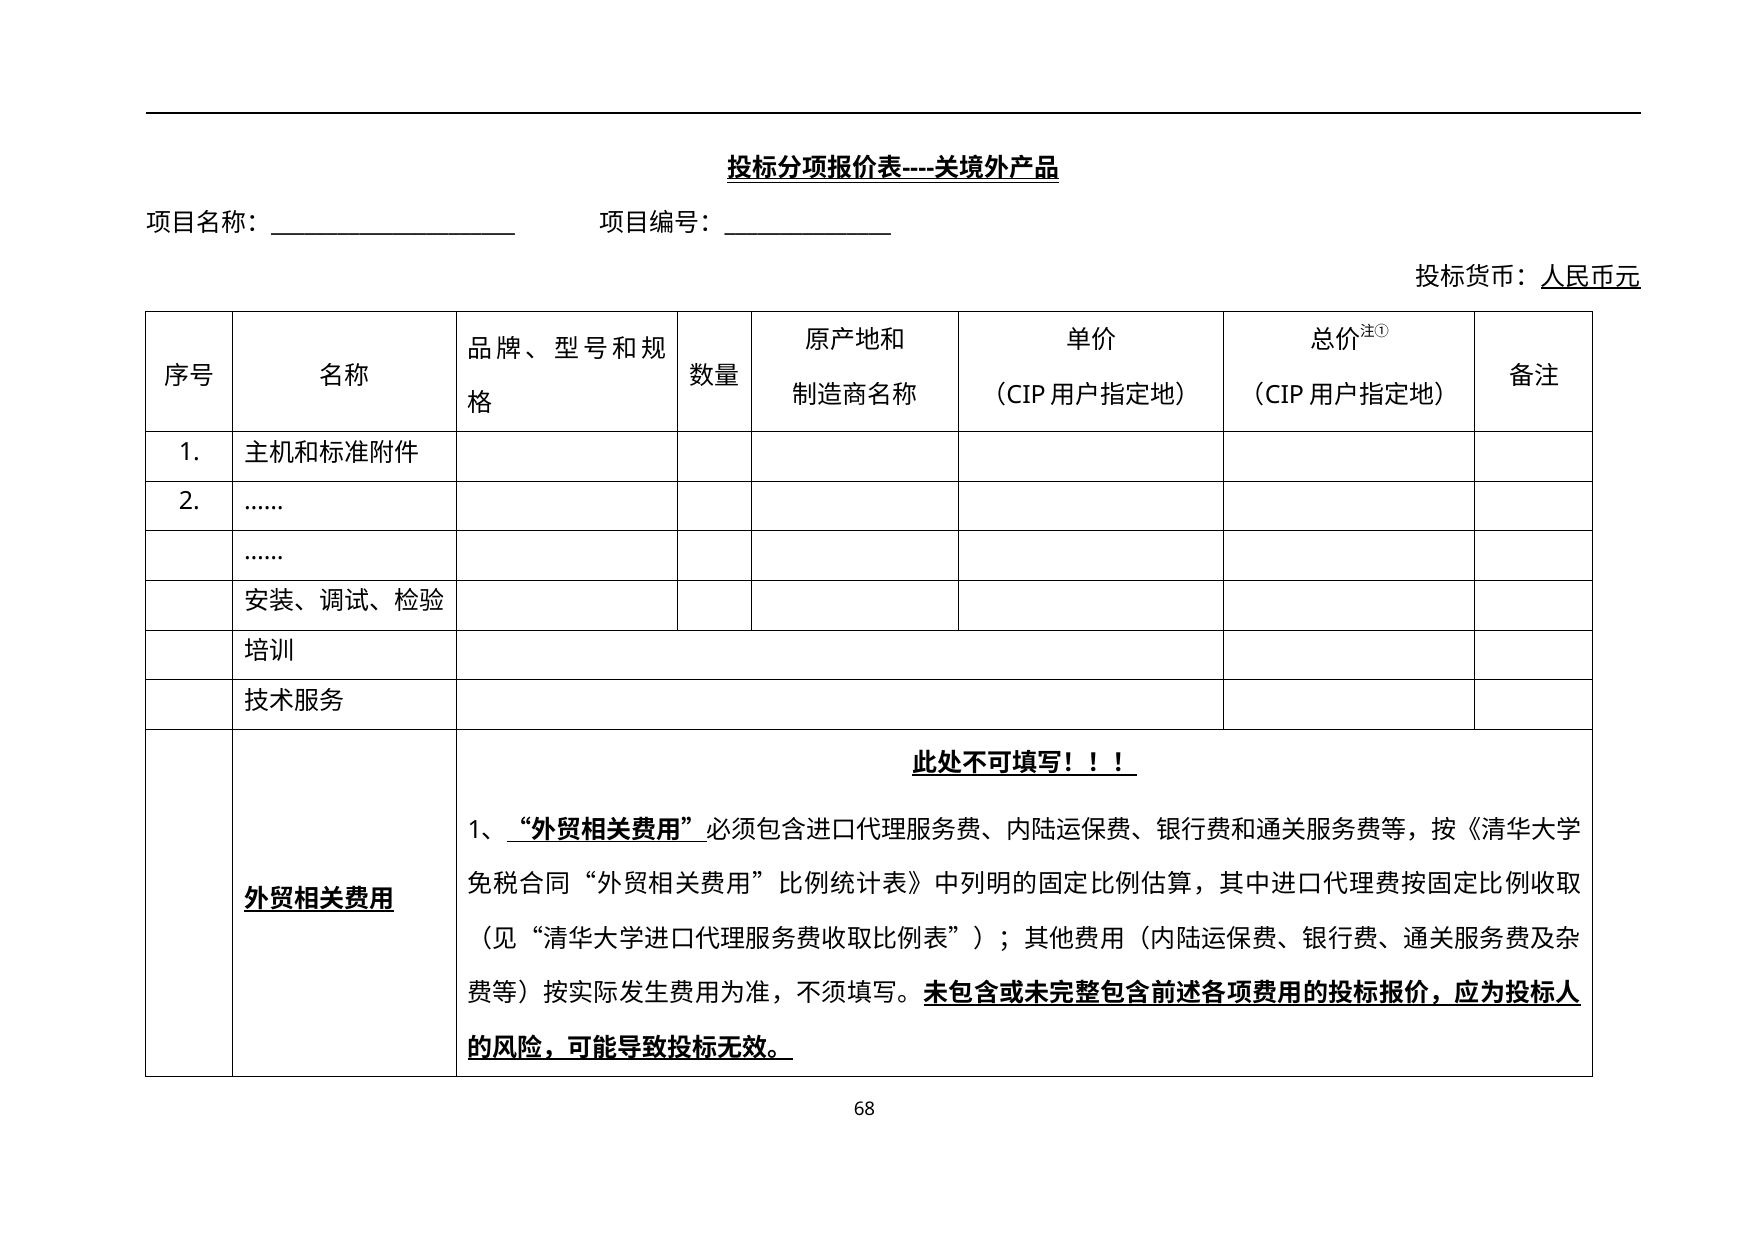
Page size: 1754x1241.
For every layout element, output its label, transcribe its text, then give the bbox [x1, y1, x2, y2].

table_cell [457, 432, 677, 481]
table_header 单价 （CIP用户指定地） [959, 312, 1223, 431]
table_cell [146, 730, 232, 1076]
table_cell [752, 432, 958, 481]
table_cell 培训 [233, 631, 456, 679]
table_header 名称 [233, 312, 456, 431]
table_cell 2. [146, 482, 232, 530]
table_cell [457, 531, 677, 580]
table_cell [146, 531, 232, 580]
table_cell [1224, 432, 1474, 481]
table_cell …… [233, 531, 456, 580]
table_cell [1224, 531, 1474, 580]
table_cell [678, 531, 751, 580]
table_cell [1224, 581, 1474, 629]
table_cell [678, 581, 751, 629]
table_cell [1224, 680, 1474, 729]
table_header 数量 [678, 312, 751, 431]
table_cell [1475, 482, 1592, 530]
table_cell [1475, 581, 1592, 629]
text 投标分项报价表----关境外产品 [146, 148, 1641, 184]
table_cell [146, 680, 232, 729]
table_cell 技术服务 [233, 680, 456, 729]
table_cell [457, 482, 677, 530]
table_cell [752, 531, 958, 580]
text 项目名称：______________________ 项目编号：_______________ [146, 202, 1641, 238]
table_cell [678, 432, 751, 481]
table_cell [1475, 432, 1592, 481]
table_cell [959, 482, 1223, 530]
table_cell [959, 432, 1223, 481]
table_cell [1224, 482, 1474, 530]
table_cell 外贸相关费用 [233, 730, 456, 1076]
table_cell [457, 631, 1223, 679]
text 投标货币：人民币元 [146, 256, 1641, 293]
table_cell [1475, 631, 1592, 679]
table_cell [752, 581, 958, 629]
table_cell [1475, 531, 1592, 580]
table_header 序号 [146, 312, 232, 431]
table_cell [1224, 631, 1474, 679]
table_cell [457, 680, 1223, 729]
table_cell 安装、调试、检验 [233, 581, 456, 629]
table_header 原产地和 制造商名称 [752, 312, 958, 431]
table_header 备注 [1475, 312, 1592, 431]
table_cell [678, 482, 751, 530]
table_cell …… [233, 482, 456, 530]
table_cell [959, 581, 1223, 629]
table_cell [1475, 680, 1592, 729]
table_cell [146, 631, 232, 679]
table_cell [457, 730, 1592, 1076]
table_cell [457, 581, 677, 629]
table_cell [752, 482, 958, 530]
table_cell [959, 531, 1223, 580]
table_cell 主机和标准附件 [233, 432, 456, 481]
table_cell 1. [146, 432, 232, 481]
table_header 总价注① （CIP用户指定地） [1224, 312, 1474, 431]
table_cell [146, 581, 232, 629]
table_header 品牌、型号和规格 [457, 312, 677, 431]
